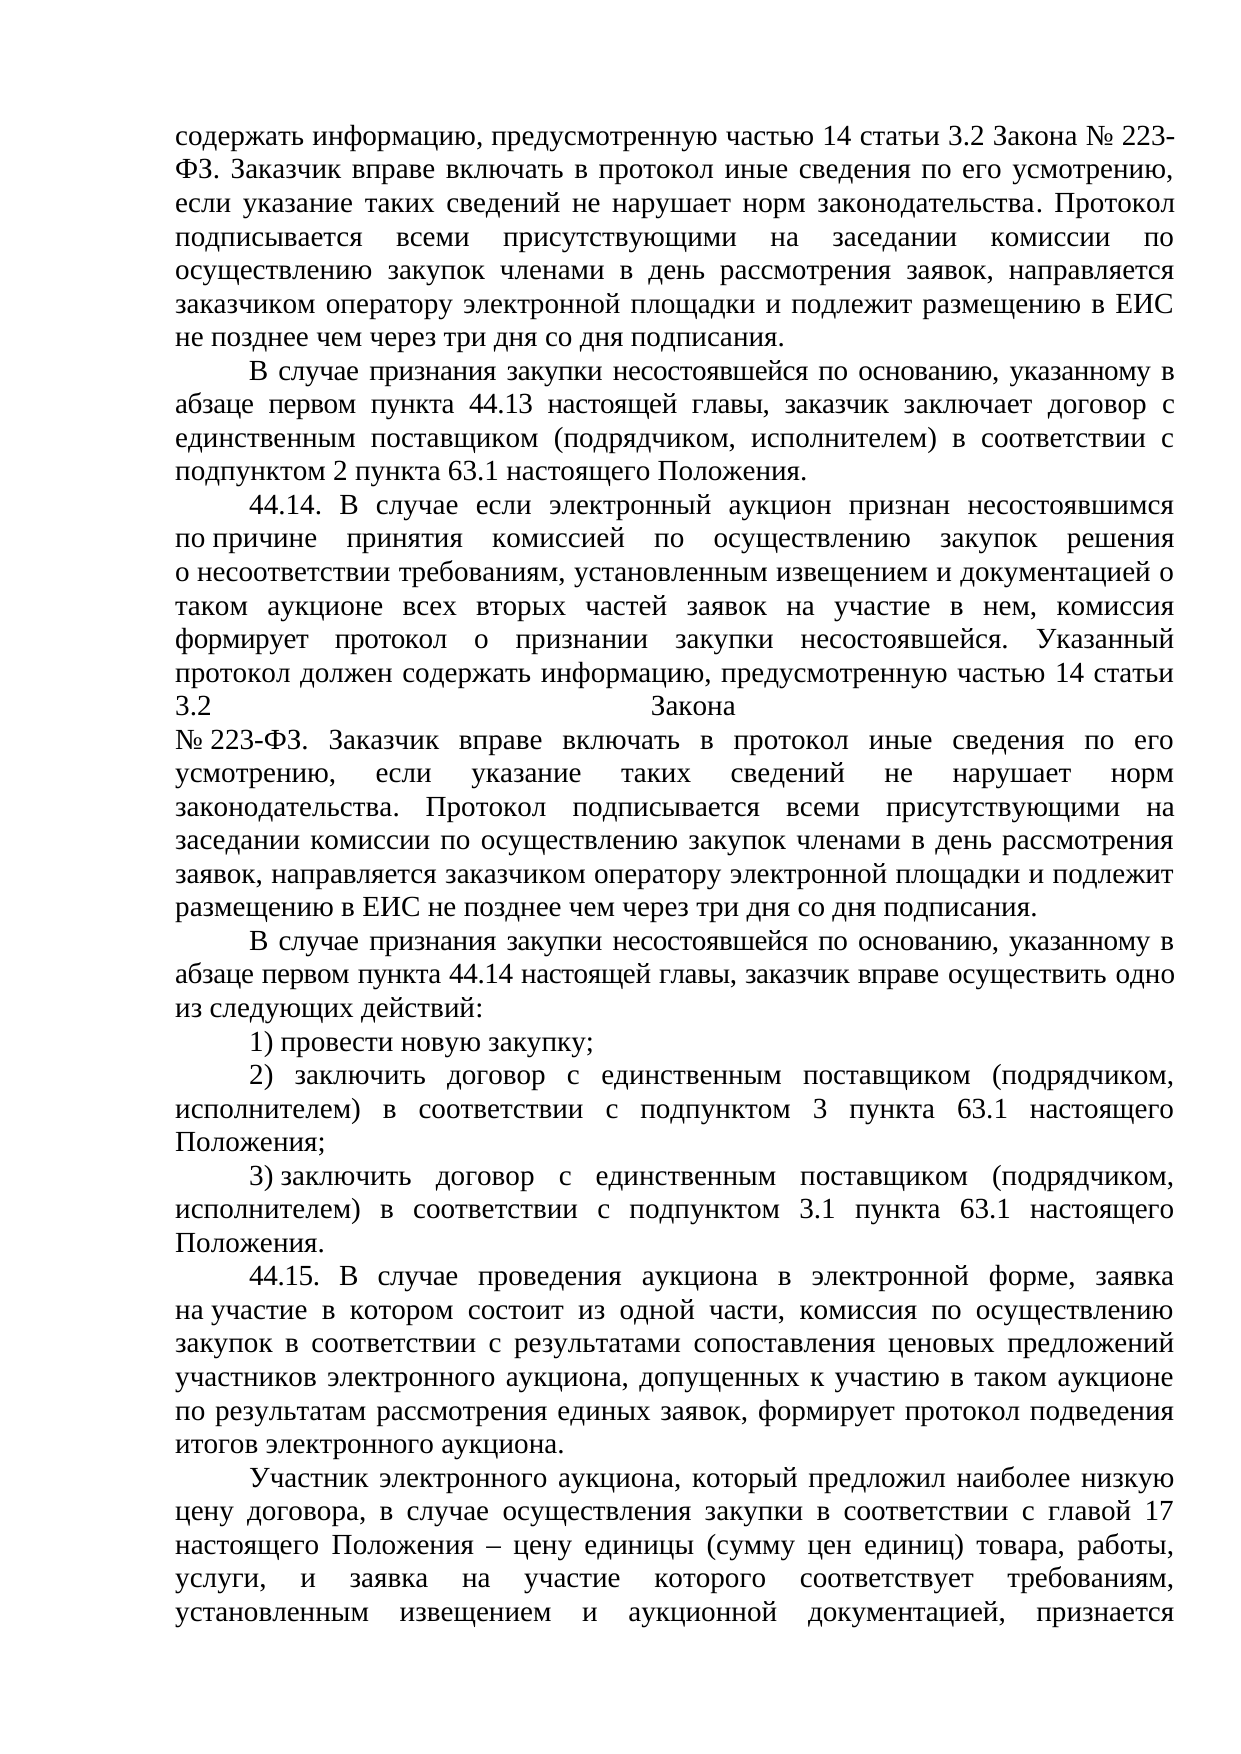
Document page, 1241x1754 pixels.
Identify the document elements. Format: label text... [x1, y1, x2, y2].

text В случае признания закупки несостоявшейся по основанию, указанному в абзаце первом пункта 44.13 настоящей главы, заказчик заключает договор с единственным поставщиком (подрядчиком, исполнителем) в соответствии с подпунктом 2 пункта 63.1 настоящего Положения. [175, 353, 1175, 487]
text 44.14. В случае если электронный аукцион признан несостоявшимся по причине принятия комиссией по осуществлению закупок решения о несоответствии требованиям, установленным извещением и документацией о таком аукционе всех вторых частей заявок на участие в нем, комиссия формирует протокол о признании закупки несостоявшейся. Указанный протокол должен содержать информацию, предусмотренную частью 14 статьи 3.2 Закона № 223-ФЗ. Заказчик вправе включать в протокол иные сведения по его усмотрению, если указание таких сведений не нарушает норм законодательства. Протокол подписывается всеми присутствующими на заседании комиссии по осуществлению закупок членами в день рассмотрения заявок, направляется заказчиком оператору электронной площадки и подлежит размещению в ЕИС не позднее чем через три дня со дня подписания. [175, 487, 1175, 923]
text 44.15. В случае проведения аукциона в электронной форме, заявка на участие в котором состоит из одной части, комиссия по осуществлению закупок в соответствии с результатами сопоставления ценовых предложений участников электронного аукциона, допущенных к участию в таком аукционе по результатам рассмотрения единых заявок, формирует протокол подведения итогов электронного аукциона. [175, 1258, 1175, 1460]
text 2) заключить договор с единственным поставщиком (подрядчиком, исполнителем) в соответствии с подпунктом 3 пункта 63.1 настоящего Положения; [175, 1057, 1175, 1158]
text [175, 118, 1175, 353]
text 1) провести новую закупку; [175, 1024, 1175, 1057]
text 3) заключить договор с единственным поставщиком (подрядчиком, исполнителем) в соответствии с подпунктом 3.1 пункта 63.1 настоящего Положения. [175, 1158, 1175, 1258]
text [175, 1460, 1175, 1627]
text В случае признания закупки несостоявшейся по основанию, указанному в абзаце первом пункта 44.14 настоящей главы, заказчик вправе осуществить одно из следующих действий: [175, 923, 1175, 1024]
